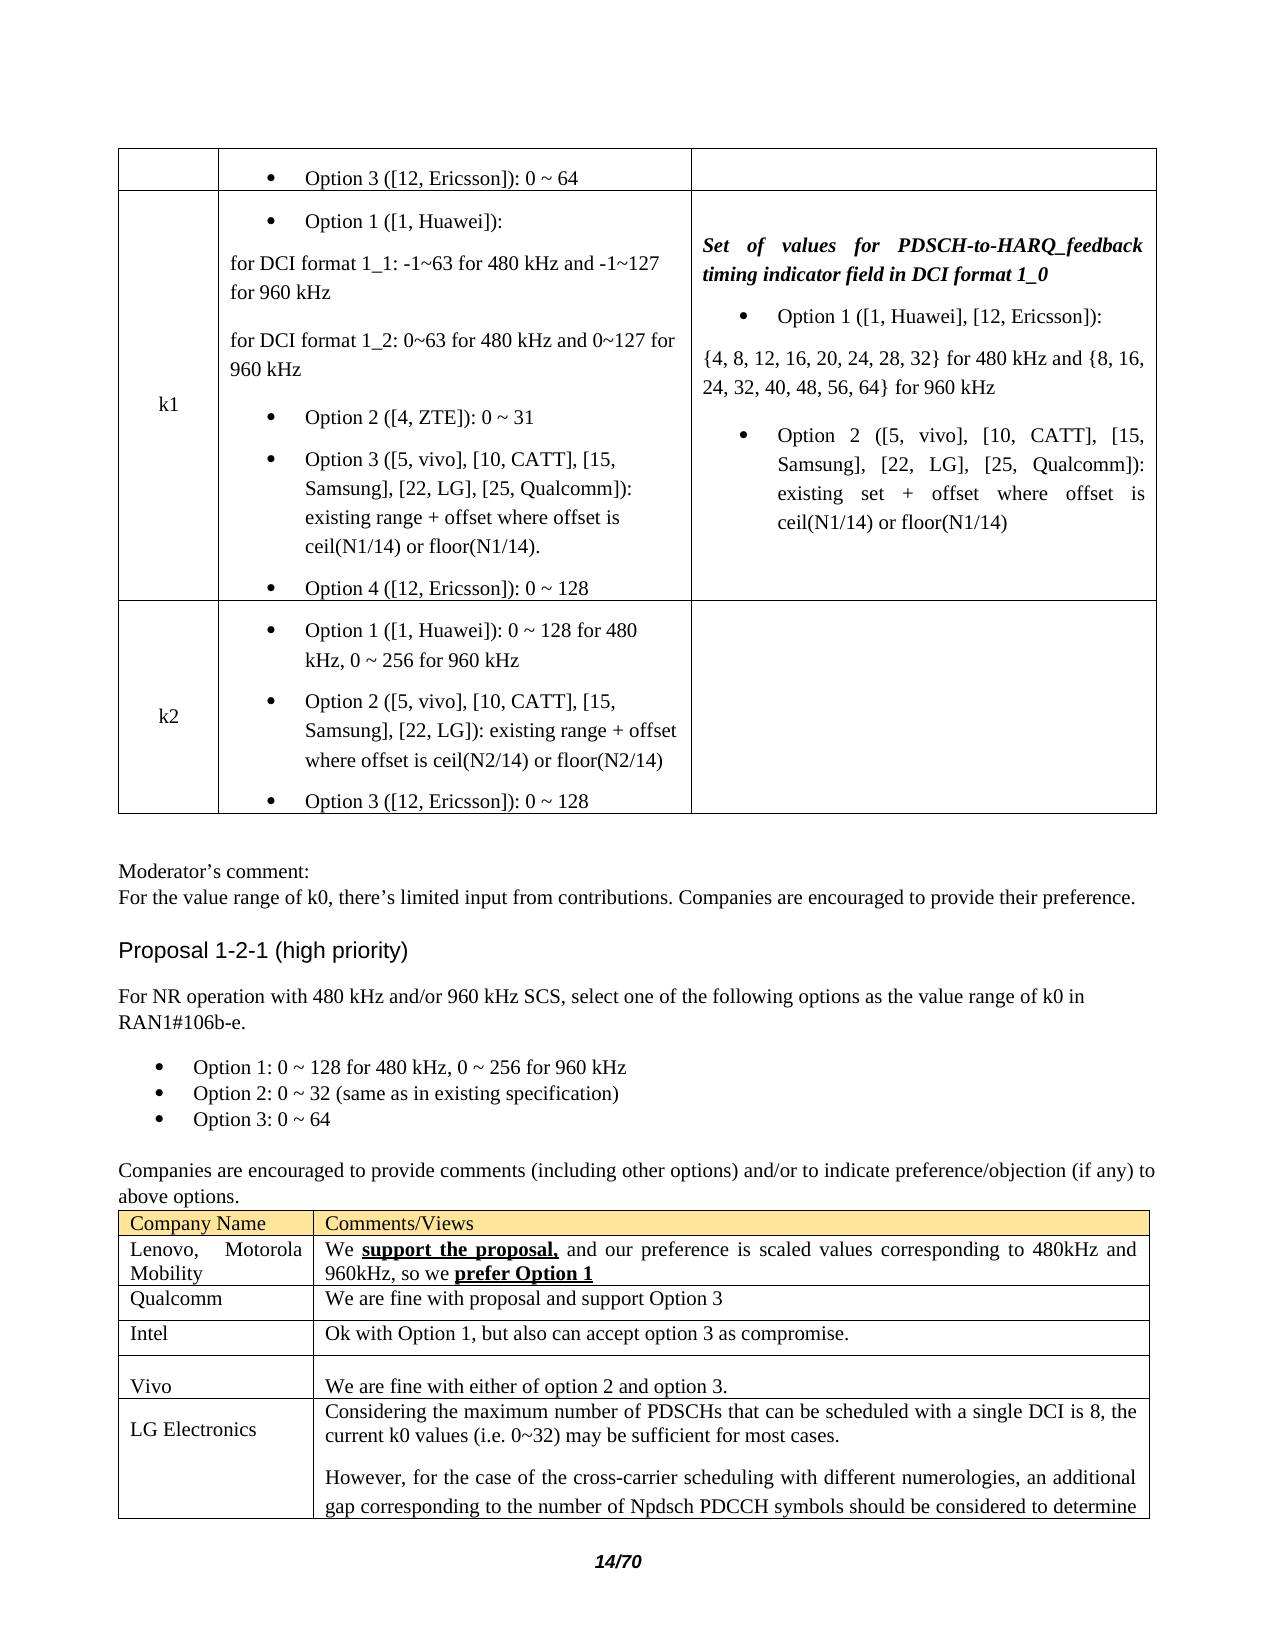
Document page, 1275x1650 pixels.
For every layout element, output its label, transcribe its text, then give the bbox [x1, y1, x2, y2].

table_cell We are fine with either of option 2 and option 3. [314, 1356, 1149, 1398]
table_cell We support the proposal, and our preference is scaled values corresponding to 480kHz and 960kHz, so we prefer Option 1 [314, 1236, 1149, 1284]
table_cell [692, 149, 1156, 190]
table_cell Option 1 ([1, Huawei]): 0 ~ 128 for 480 kHz, 0 ~ 256 for 960 kHz Option 2 ([5, vivo], [10, CATT], [15, Samsung], [22, LG]): existing range + offset where offset is ceil(N2/14) or floor(N2/14) Option 3 ([12, Ericsson]): 0 ~ 128 [219, 601, 691, 813]
table_header Company Name [119, 1211, 313, 1235]
table_cell Set of values for PDSCH-to-HARQ_feedback timing indicator field in DCI format 1_0 Option 1 ([1, Huawei], [12, Ericsson]): {4, 8, 12, 16, 20, 24, 28, 32} for 480 kHz and {8, 16, 24, 32, 40, 48, 56, 64} for 960 kHz Option 2 ([5, vivo], [10, CATT], [15, Samsung], [22, LG], [25, Qualcomm]): existing set + offset where offset is ceil(N1/14) or floor(N1/14) [692, 191, 1156, 600]
table_cell LG Electronics [119, 1399, 313, 1518]
table_cell k0 [119, 149, 218, 190]
text For the value range of k0, there’s limited input from contributions. Companies are encouraged to provide their preference. [118, 885, 1157, 909]
table_cell Intel [119, 1321, 313, 1355]
list Option 3: 0 ~ 64 [156, 1107, 1157, 1131]
table_cell Ok with Option 1, but also can accept option 3 as compromise. [314, 1321, 1149, 1355]
table_cell Qualcomm [119, 1286, 313, 1320]
list Option 1: 0 ~ 128 for 480 kHz, 0 ~ 256 for 960 kHz [156, 1055, 1157, 1079]
text Companies are encouraged to provide comments (including other options) and/or to indicate preference/objection (if any) to above options. [118, 1158, 1157, 1208]
table_cell [692, 601, 1156, 813]
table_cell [314, 1399, 1149, 1518]
table_cell Option 1 ([1, Huawei]): for DCI format 1_1: -1~63 for 480 kHz and -1~127 for 960 kHz for DCI format 1_2: 0~63 for 480 kHz and 0~127 for 960 kHz Option 2 ([4, ZTE]): 0 ~ 31 Option 3 ([5, vivo], [10, CATT], [15, Samsung], [22, LG], [25, Qualcomm]): existing range + offset where offset is ceil(N1/14) or floor(N1/14). Option 4 ([12, Ericsson]): 0 ~ 128 [219, 191, 691, 600]
list Option 2: 0 ~ 32 (same as in existing specification) [156, 1081, 1157, 1105]
text Moderator’s comment: [118, 859, 1157, 883]
table_cell k1 [119, 191, 218, 600]
text Proposal 1-2-1 (high priority) [118, 937, 1157, 963]
table_cell Lenovo, Motorola Mobility [119, 1236, 313, 1284]
table_cell Vivo [119, 1356, 313, 1398]
text For NR operation with 480 kHz and/or 960 kHz SCS, select one of the following options as the value range of k0 in RAN1#106b-e. [118, 984, 1157, 1034]
table_header Comments/Views [314, 1211, 1149, 1235]
table_cell We are fine with proposal and support Option 3 [314, 1286, 1149, 1320]
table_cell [219, 149, 691, 190]
table_cell k2 [119, 601, 218, 813]
